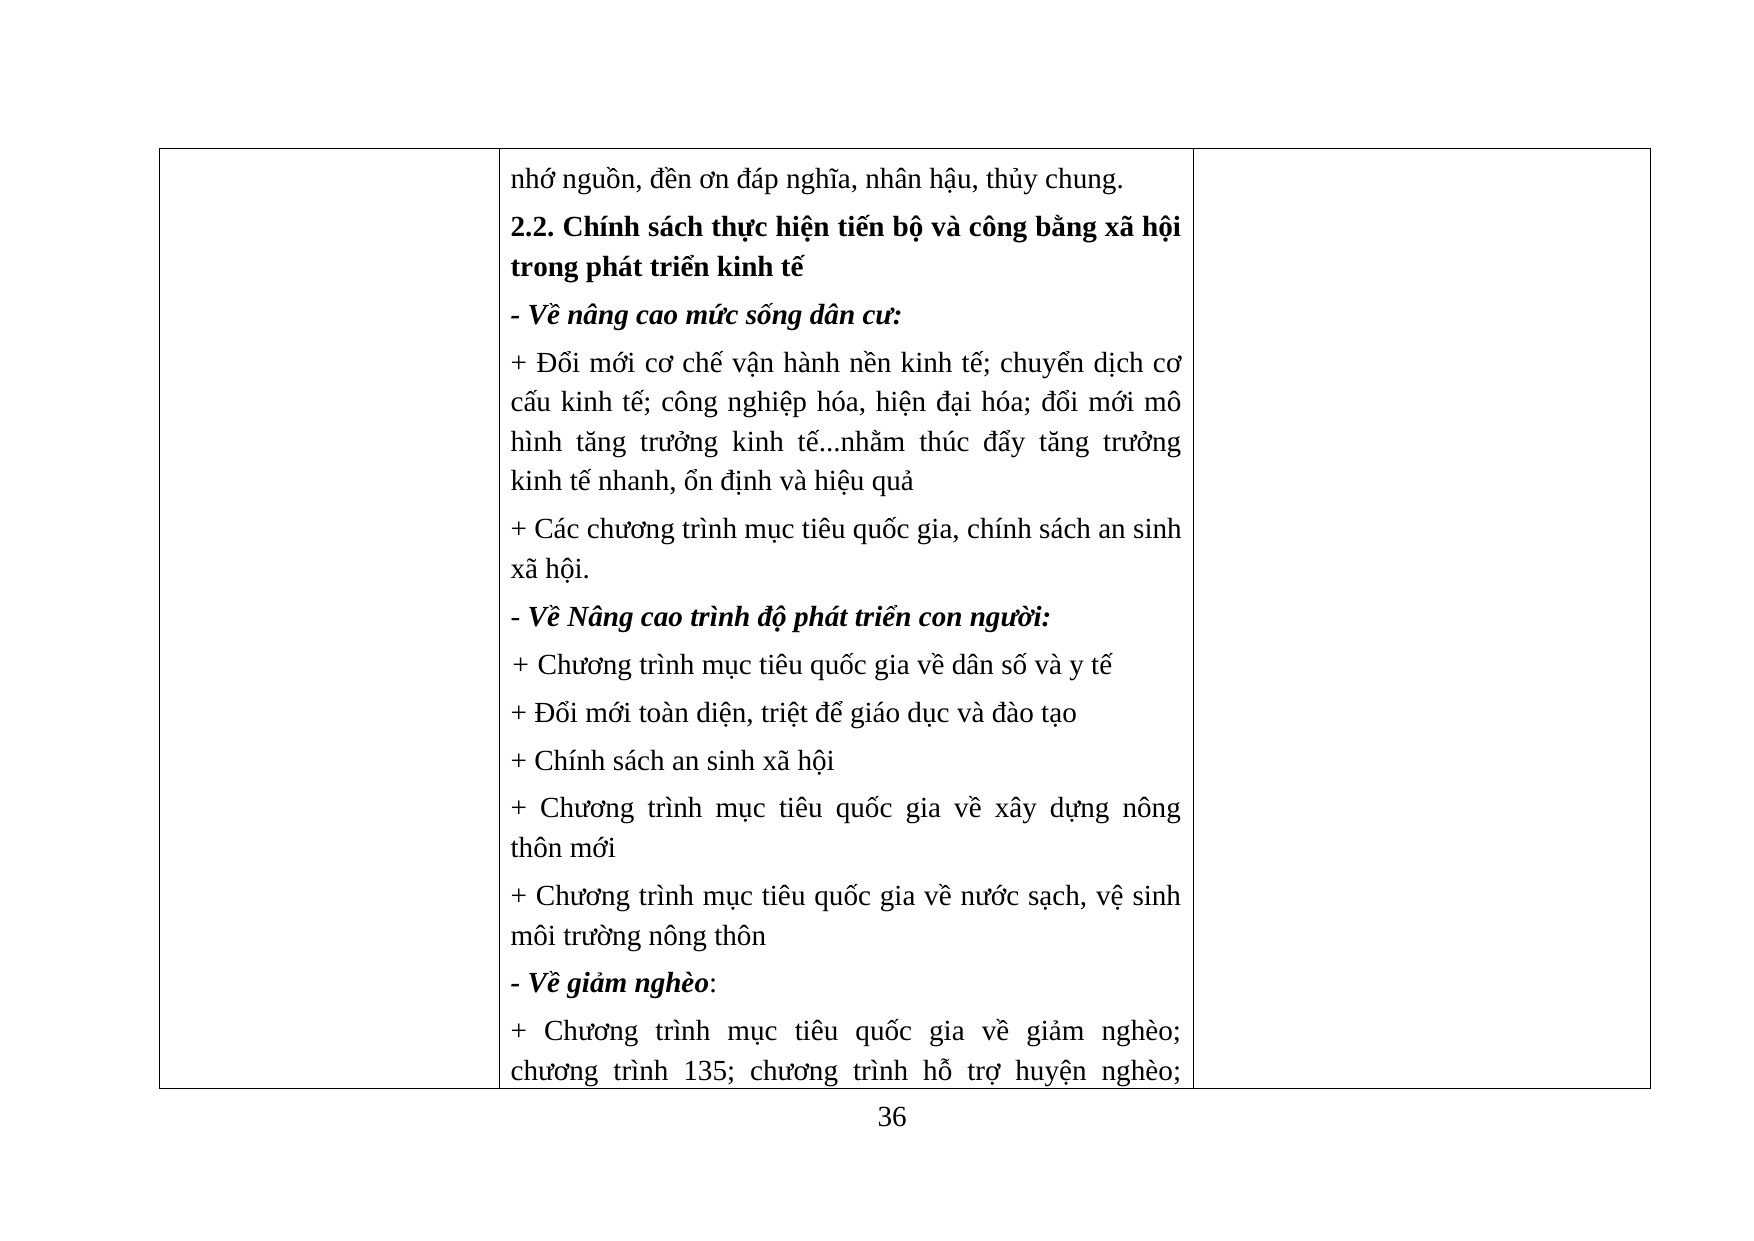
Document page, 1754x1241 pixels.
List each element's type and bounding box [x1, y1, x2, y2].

table_cell [500, 149, 1193, 1088]
table_cell [160, 149, 499, 1088]
